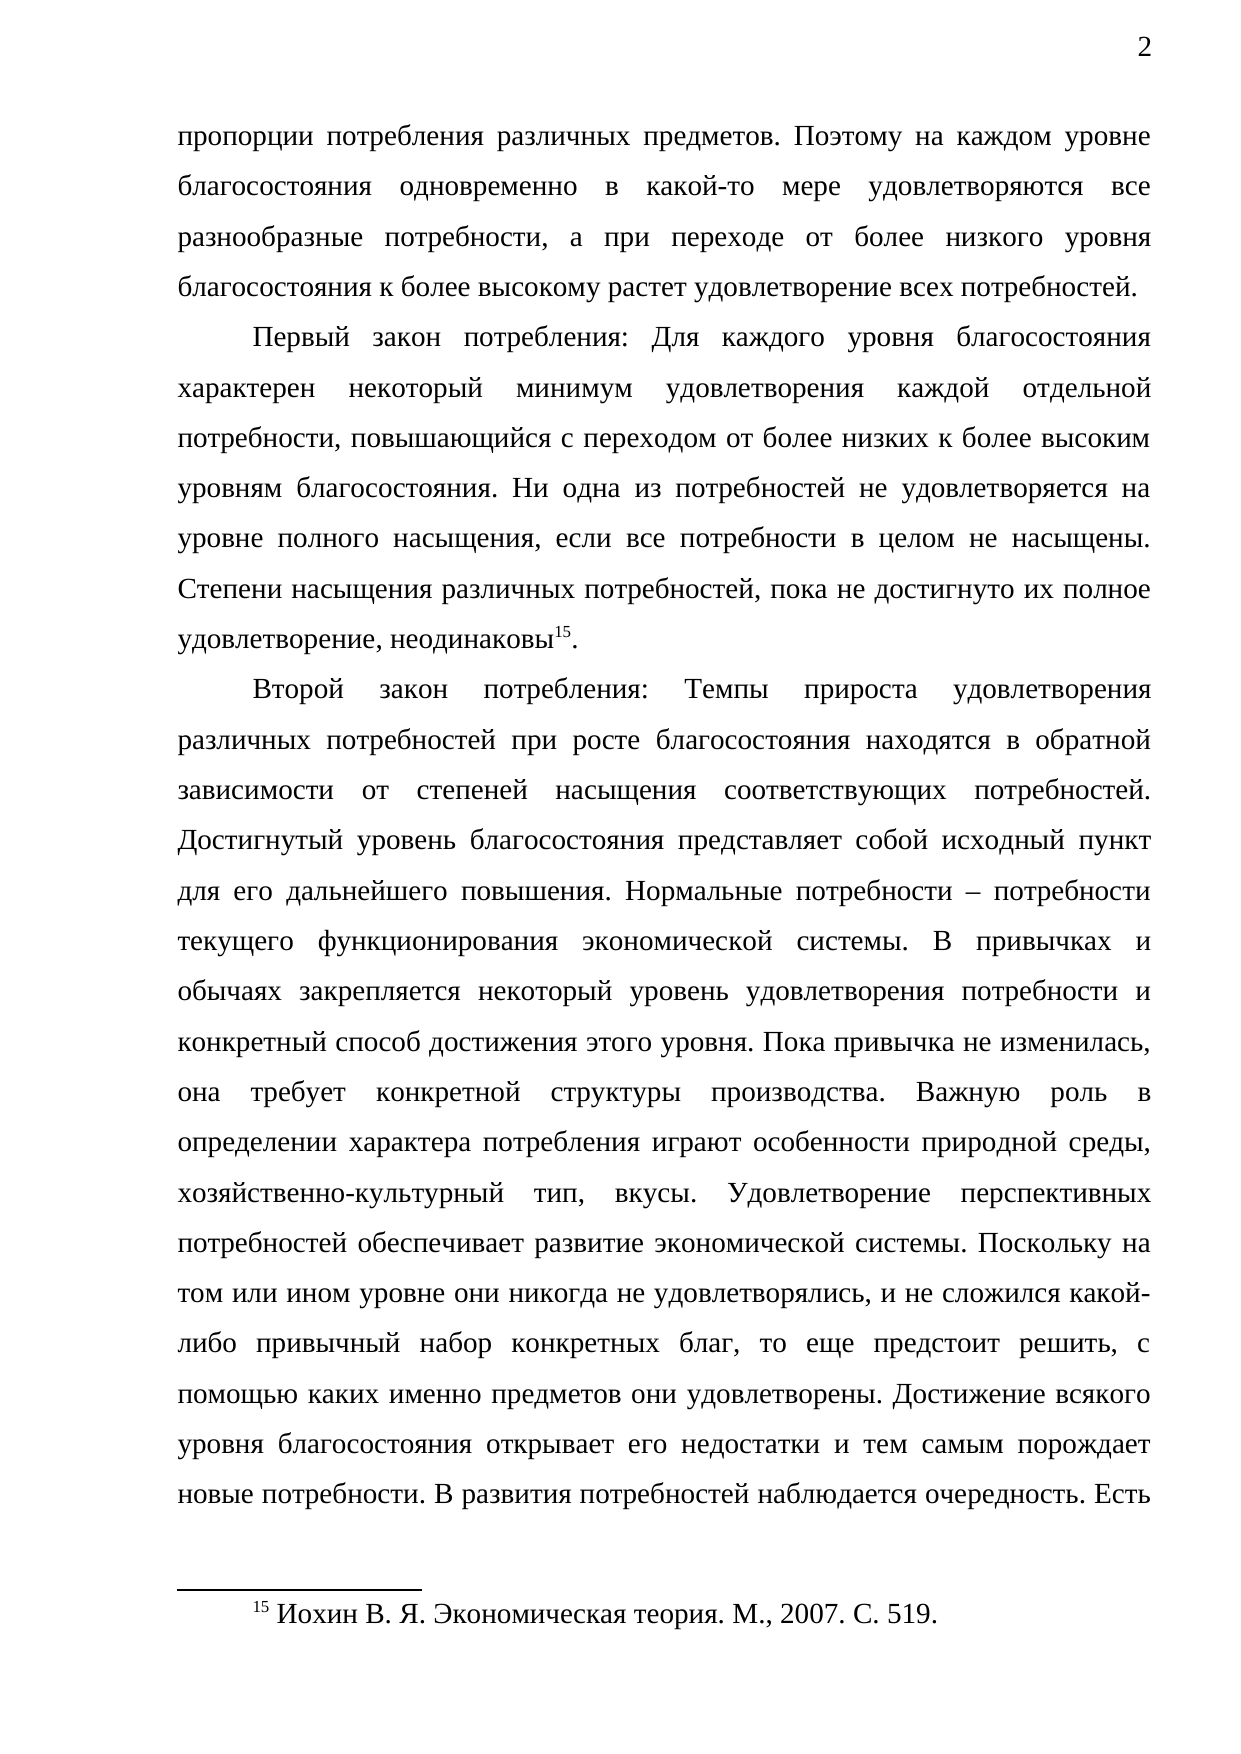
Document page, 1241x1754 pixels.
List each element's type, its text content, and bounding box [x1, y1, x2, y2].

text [177, 672, 1152, 1510]
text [177, 118, 1152, 303]
text Первый закон потребления: Для каждого уровня благосостояния характерен некоторый минимум удовлетворения каждой отдельной потребности, повышающийся с переходом от более низких к более высоким уровням благосостояния. Ни одна из потребностей не удовлетворяется на уровне полного насыщения, если все потребности в целом не насыщены. Степени насыщения различных потребностей, пока не достигнуто их полное удовлетворение, неодинаковы. [177, 319, 1152, 655]
